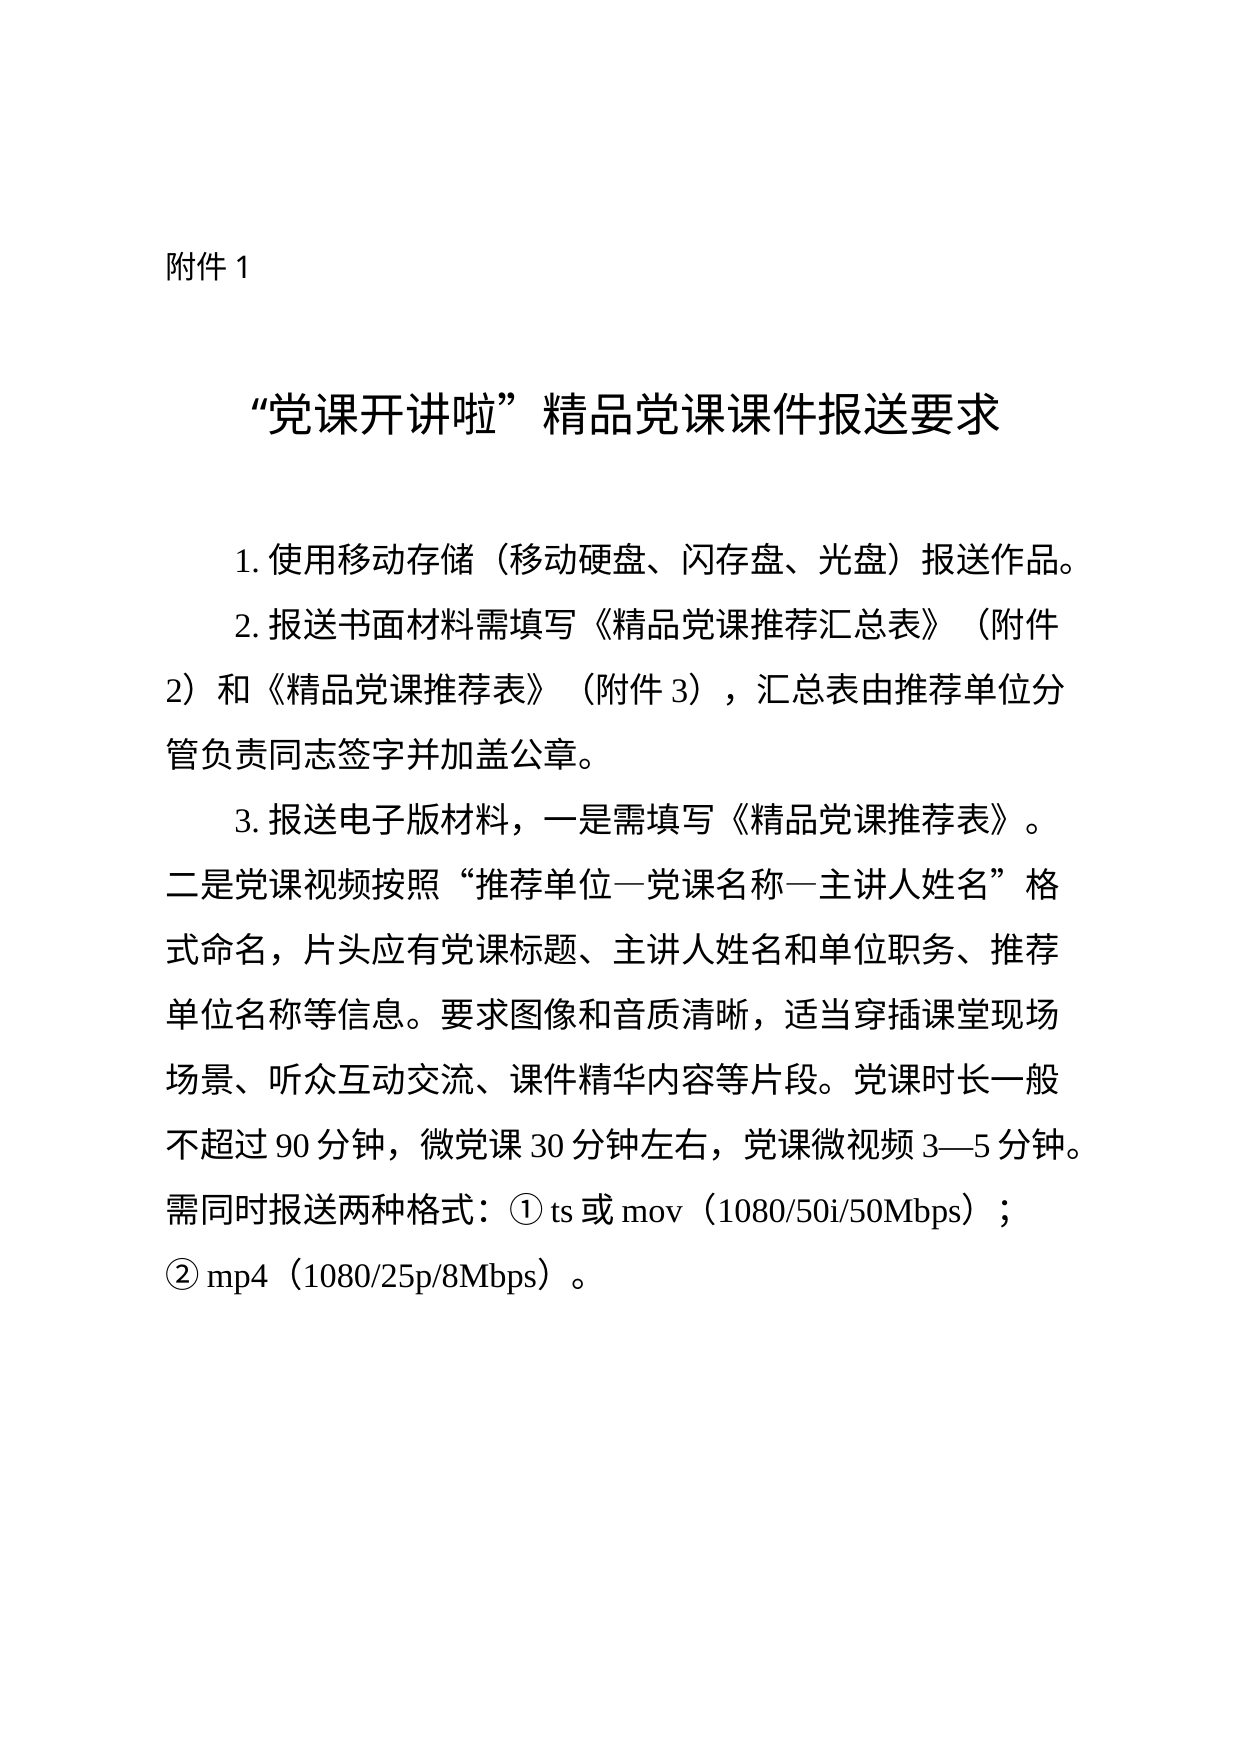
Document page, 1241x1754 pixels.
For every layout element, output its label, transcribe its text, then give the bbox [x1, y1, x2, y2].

text 3. 报送电子版材料，一是需填写《精品党课推荐表》。二是党课视频按照“推荐单位—党课名称—主讲人姓名”格式命名，片头应有党课标题、主讲人姓名和单位职务、推荐单位名称等信息。要求图像和音质清晰，适当穿插课堂现场场景、听众互动交流、课件精华内容等片段。党课时长一般不超过90分钟，微党课30分钟左右，党课微视频3—5分钟。需同时报送两种格式：①ts或mov（1080/50i/50Mbps）；②mp4（1080/25p/8Mbps）。 [165, 785, 1087, 1305]
text 附件1 [165, 233, 1087, 298]
text “党课开讲啦”精品党课课件报送要求 [165, 363, 1087, 460]
text 1. 使用移动存储（移动硬盘、闪存盘、光盘）报送作品。 [165, 525, 1087, 590]
text 2. 报送书面材料需填写《精品党课推荐汇总表》（附件2）和《精品党课推荐表》（附件3），汇总表由推荐单位分管负责同志签字并加盖公章。 [165, 590, 1087, 785]
